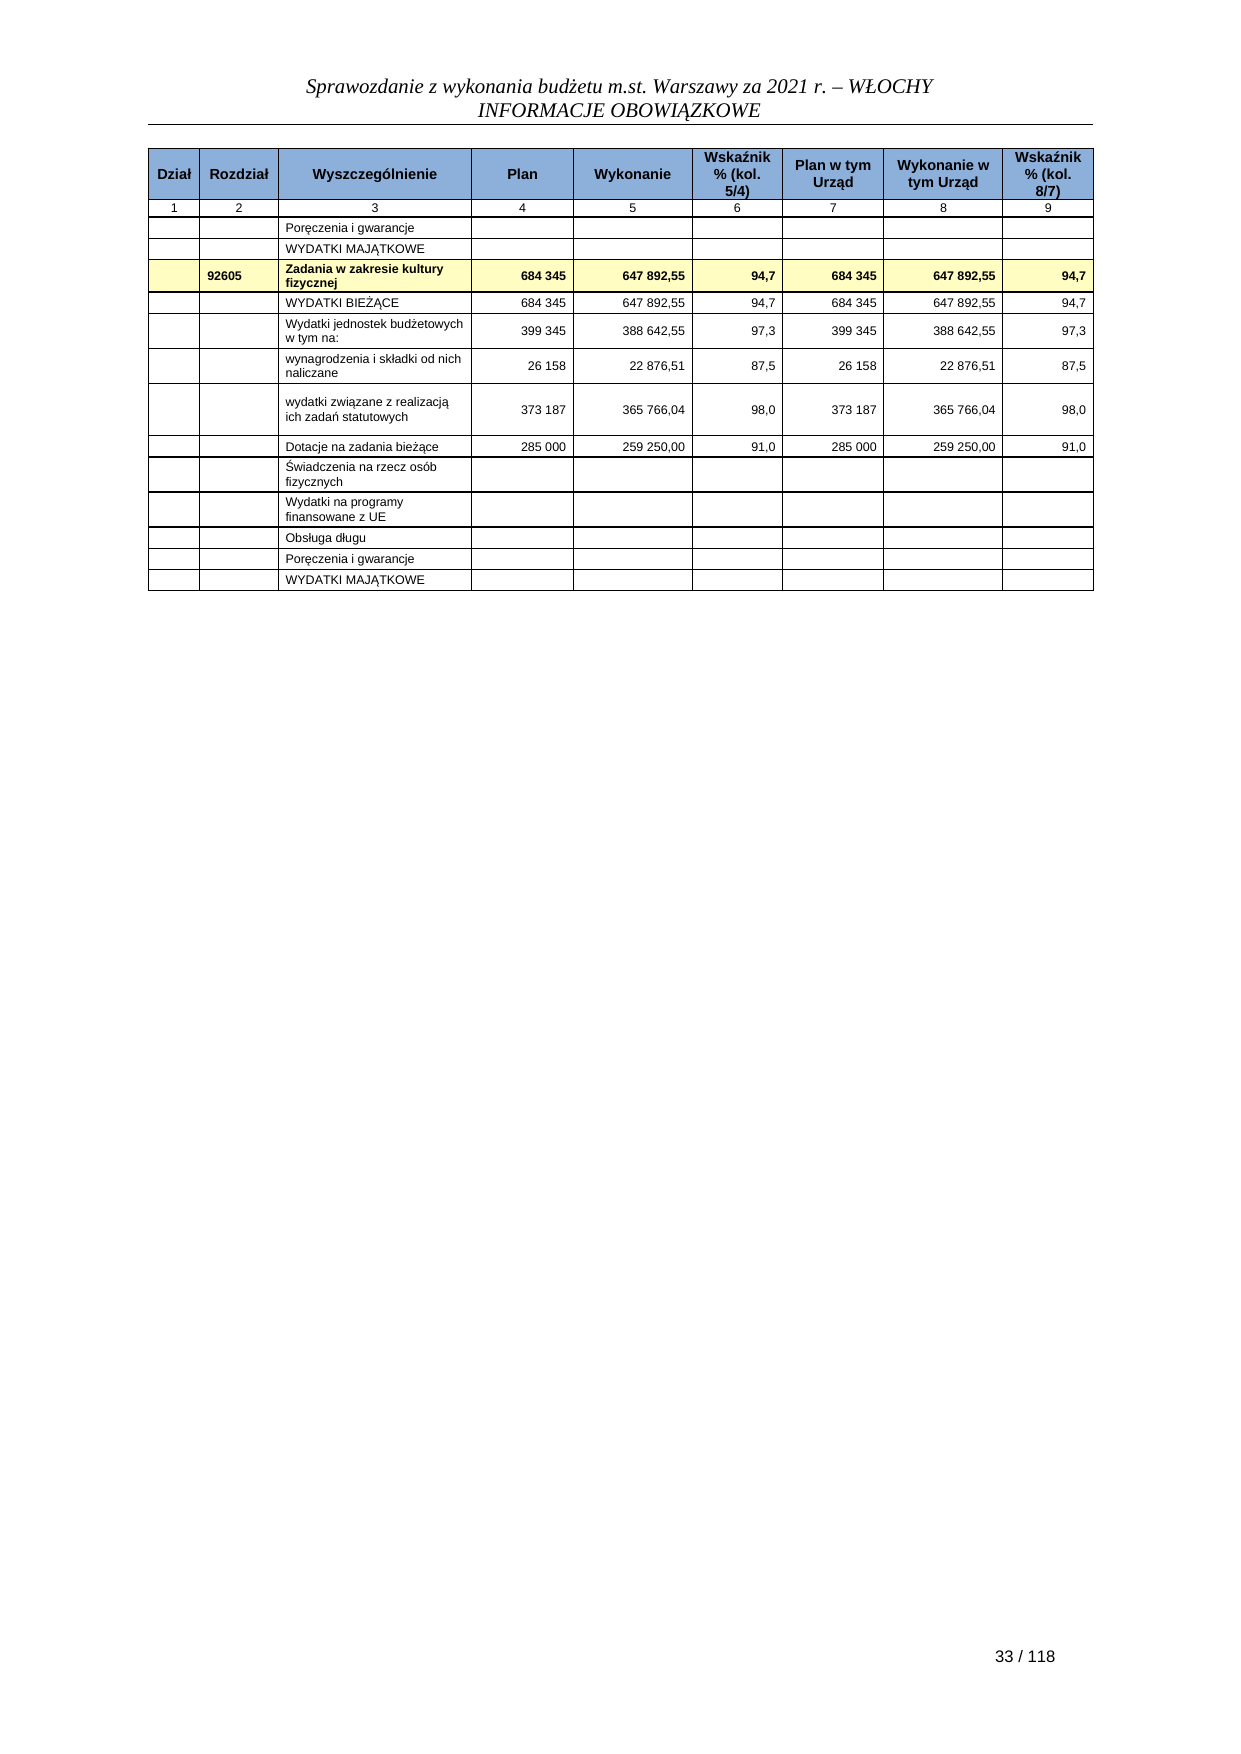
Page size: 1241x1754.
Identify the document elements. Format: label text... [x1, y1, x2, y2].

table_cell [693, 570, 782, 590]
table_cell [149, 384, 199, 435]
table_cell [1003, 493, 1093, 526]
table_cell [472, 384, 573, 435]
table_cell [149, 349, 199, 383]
table_header Wykonanie [574, 149, 692, 199]
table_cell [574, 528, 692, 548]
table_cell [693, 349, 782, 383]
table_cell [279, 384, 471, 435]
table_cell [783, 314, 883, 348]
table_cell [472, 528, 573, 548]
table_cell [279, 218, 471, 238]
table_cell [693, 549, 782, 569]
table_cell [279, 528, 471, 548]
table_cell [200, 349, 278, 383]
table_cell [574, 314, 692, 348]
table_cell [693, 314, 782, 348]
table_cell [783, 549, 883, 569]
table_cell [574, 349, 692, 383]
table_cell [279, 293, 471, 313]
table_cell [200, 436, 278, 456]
table_cell 1 [149, 200, 199, 216]
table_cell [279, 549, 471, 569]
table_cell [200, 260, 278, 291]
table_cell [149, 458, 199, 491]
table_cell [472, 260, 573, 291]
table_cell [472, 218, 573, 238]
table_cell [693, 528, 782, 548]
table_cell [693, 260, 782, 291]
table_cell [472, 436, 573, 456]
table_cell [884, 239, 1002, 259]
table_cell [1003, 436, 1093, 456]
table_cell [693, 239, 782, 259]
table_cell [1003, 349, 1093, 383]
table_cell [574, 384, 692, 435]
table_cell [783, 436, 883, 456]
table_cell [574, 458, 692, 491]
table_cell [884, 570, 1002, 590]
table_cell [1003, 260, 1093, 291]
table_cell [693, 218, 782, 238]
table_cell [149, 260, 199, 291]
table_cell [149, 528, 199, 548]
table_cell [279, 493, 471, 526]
table_cell 2 [200, 200, 278, 216]
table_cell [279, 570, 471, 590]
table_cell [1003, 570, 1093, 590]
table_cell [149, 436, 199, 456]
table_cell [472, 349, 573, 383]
table_cell 7 [783, 200, 883, 216]
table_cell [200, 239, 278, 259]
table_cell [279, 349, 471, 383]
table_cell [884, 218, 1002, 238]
table_cell 4 [472, 200, 573, 216]
table_header Plan [472, 149, 573, 199]
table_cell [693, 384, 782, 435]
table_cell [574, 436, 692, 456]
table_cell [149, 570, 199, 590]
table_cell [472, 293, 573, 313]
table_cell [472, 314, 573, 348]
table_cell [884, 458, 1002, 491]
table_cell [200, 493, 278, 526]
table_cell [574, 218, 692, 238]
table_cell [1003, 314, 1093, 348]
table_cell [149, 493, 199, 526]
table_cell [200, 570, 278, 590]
table_header Plan w tym Urząd [783, 149, 883, 199]
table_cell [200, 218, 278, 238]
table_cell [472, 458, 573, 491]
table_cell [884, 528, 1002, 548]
table_header Wyszczególnienie [279, 149, 471, 199]
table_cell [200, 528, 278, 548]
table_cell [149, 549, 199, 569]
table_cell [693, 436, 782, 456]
table_header Rozdział [200, 149, 278, 199]
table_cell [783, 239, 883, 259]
table_header Dział [149, 149, 199, 199]
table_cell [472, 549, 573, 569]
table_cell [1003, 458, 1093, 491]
table_cell 8 [884, 200, 1002, 216]
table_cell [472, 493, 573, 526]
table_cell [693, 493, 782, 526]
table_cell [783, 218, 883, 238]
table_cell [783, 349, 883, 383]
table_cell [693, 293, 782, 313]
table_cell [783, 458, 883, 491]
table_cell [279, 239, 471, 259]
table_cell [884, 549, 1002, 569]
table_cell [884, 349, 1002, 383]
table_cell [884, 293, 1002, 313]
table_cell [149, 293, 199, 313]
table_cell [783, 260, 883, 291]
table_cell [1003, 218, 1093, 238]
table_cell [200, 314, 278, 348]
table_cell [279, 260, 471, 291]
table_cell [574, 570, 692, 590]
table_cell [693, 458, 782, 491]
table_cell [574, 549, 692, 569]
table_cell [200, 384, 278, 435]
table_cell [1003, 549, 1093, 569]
table_cell 5 [574, 200, 692, 216]
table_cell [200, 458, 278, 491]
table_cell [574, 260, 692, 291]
table_cell 6 [693, 200, 782, 216]
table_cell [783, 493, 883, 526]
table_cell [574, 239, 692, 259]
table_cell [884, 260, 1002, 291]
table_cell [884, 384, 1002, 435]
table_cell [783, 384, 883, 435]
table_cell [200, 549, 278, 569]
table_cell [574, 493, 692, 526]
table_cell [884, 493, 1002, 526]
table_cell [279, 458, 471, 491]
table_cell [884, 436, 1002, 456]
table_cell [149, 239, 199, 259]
table_cell 9 [1003, 200, 1093, 216]
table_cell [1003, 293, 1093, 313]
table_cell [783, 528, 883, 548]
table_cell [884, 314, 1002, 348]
table_header Wskaźnik % (kol. 8/7) [1003, 149, 1093, 199]
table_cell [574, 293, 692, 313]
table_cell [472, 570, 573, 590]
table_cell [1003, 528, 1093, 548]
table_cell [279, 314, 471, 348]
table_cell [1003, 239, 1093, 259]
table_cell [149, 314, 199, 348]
table_header Wykonanie w tym Urząd [884, 149, 1002, 199]
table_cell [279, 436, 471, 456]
table_header Wskaźnik % (kol. 5/4) [693, 149, 782, 199]
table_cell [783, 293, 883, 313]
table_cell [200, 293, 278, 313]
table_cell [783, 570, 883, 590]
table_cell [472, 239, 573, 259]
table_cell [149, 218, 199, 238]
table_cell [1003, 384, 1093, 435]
table_cell 3 [279, 200, 471, 216]
